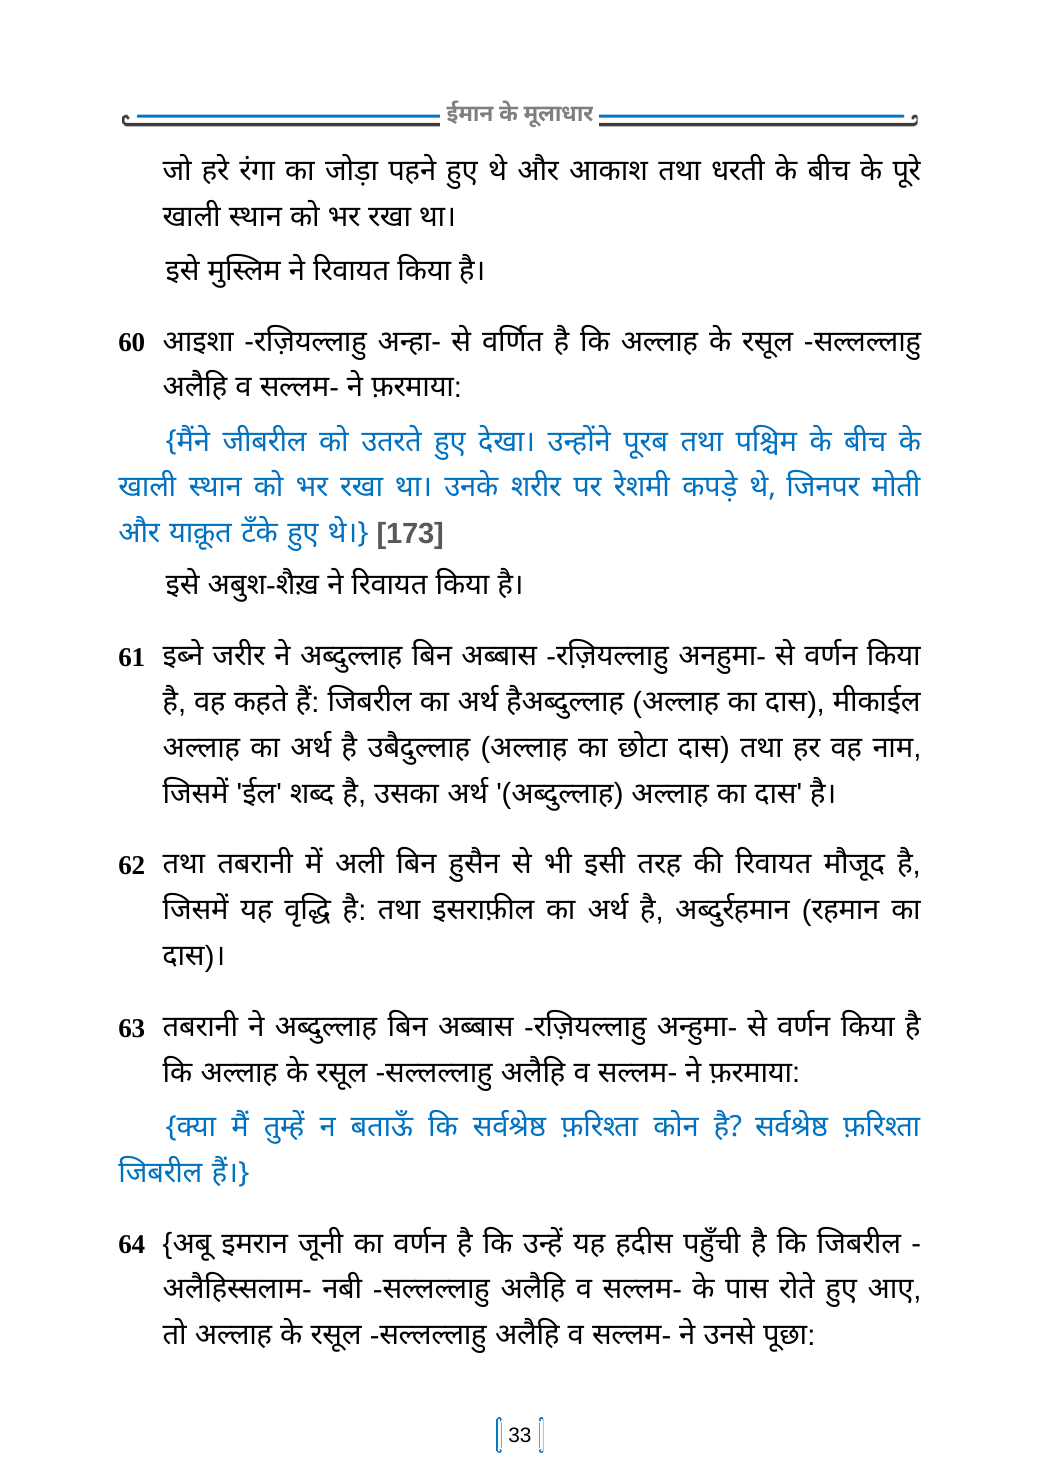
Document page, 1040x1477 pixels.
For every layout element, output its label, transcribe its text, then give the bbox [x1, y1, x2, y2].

picture [496, 1417, 544, 1453]
text 64 {अबू इमरान जूनी का वर्णन है कि उन्हें यह हदीस पहुँची है कि जिबरील -अलैहिस्सलाम- नबी -सल्लल्लाहु अलैहि व सल्लम- के पास रोते हुए आए, तो अल्लाह के रसूल -सल्लल्लाहु अलैहि व सल्लम- ने उनसे पूछा: [118, 1221, 921, 1358]
text 62 तथा तबरानी में अली बिन हुसैन से भी इसी तरह की रिवायत मौजूद है, जिसमें यह वृद्धि है: तथा इसराफ़ील का अर्थ है, अब्दुर्रहमान (रहमान का दास)। [118, 841, 921, 979]
picture [122, 102, 918, 138]
text {क्या मैं तुम्हें न बताऊँ कि सर्वश्रेष्ठ फ़रिश्ता कोन है? सर्वश्रेष्ठ फ़रिश्ता जिबरील हैं।} [118, 1104, 921, 1196]
text 60 आइशा -रज़ियल्लाहु अन्हा- से वर्णित है कि अल्लाह के रसूल -सल्लल्लाहु अलैहि व सल्लम- ने फ़रमाया: [118, 318, 921, 410]
text इसे मुस्लिम ने रिवायत किया है। [118, 248, 921, 293]
text 63 तबरानी ने अब्दुल्लाह बिन अब्बास -रज़ियल्लाहु अन्हुमा- से वर्णन किया है कि अल्लाह के रसूल -सल्लल्लाहु अलैहि व सल्लम- ने फ़रमाया: [118, 1004, 921, 1096]
text इसे अबुश-शैख़ ने रिवायत किया है। [118, 562, 921, 608]
text 61 इब्ने जरीर ने अब्दुल्लाह बिन अब्बास -रज़ियल्लाहु अनहुमा- से वर्णन किया है, वह कहते हैं: जिबरील का अर्थ हैअब्दुल्लाह (अल्लाह का दास), मीकाईल अल्लाह का अर्थ है उबैदुल्लाह (अल्लाह का छोटा दास) तथा हर वह नाम, जिसमें 'ईल' शब्द है, उसका अर्थ '(अब्दुल्लाह) अल्लाह का दास' है। [118, 633, 921, 816]
text {मैंने जीबरील को उतरते हुए देखा। उन्होंने पूरब तथा पश्चिम के बीच के खाली स्थान को भर रखा था। उनके शरीर पर रेशमी कपड़े थे, जिनपर मोती और याक़ूत टँके हुए थे।} [173] [118, 418, 921, 556]
